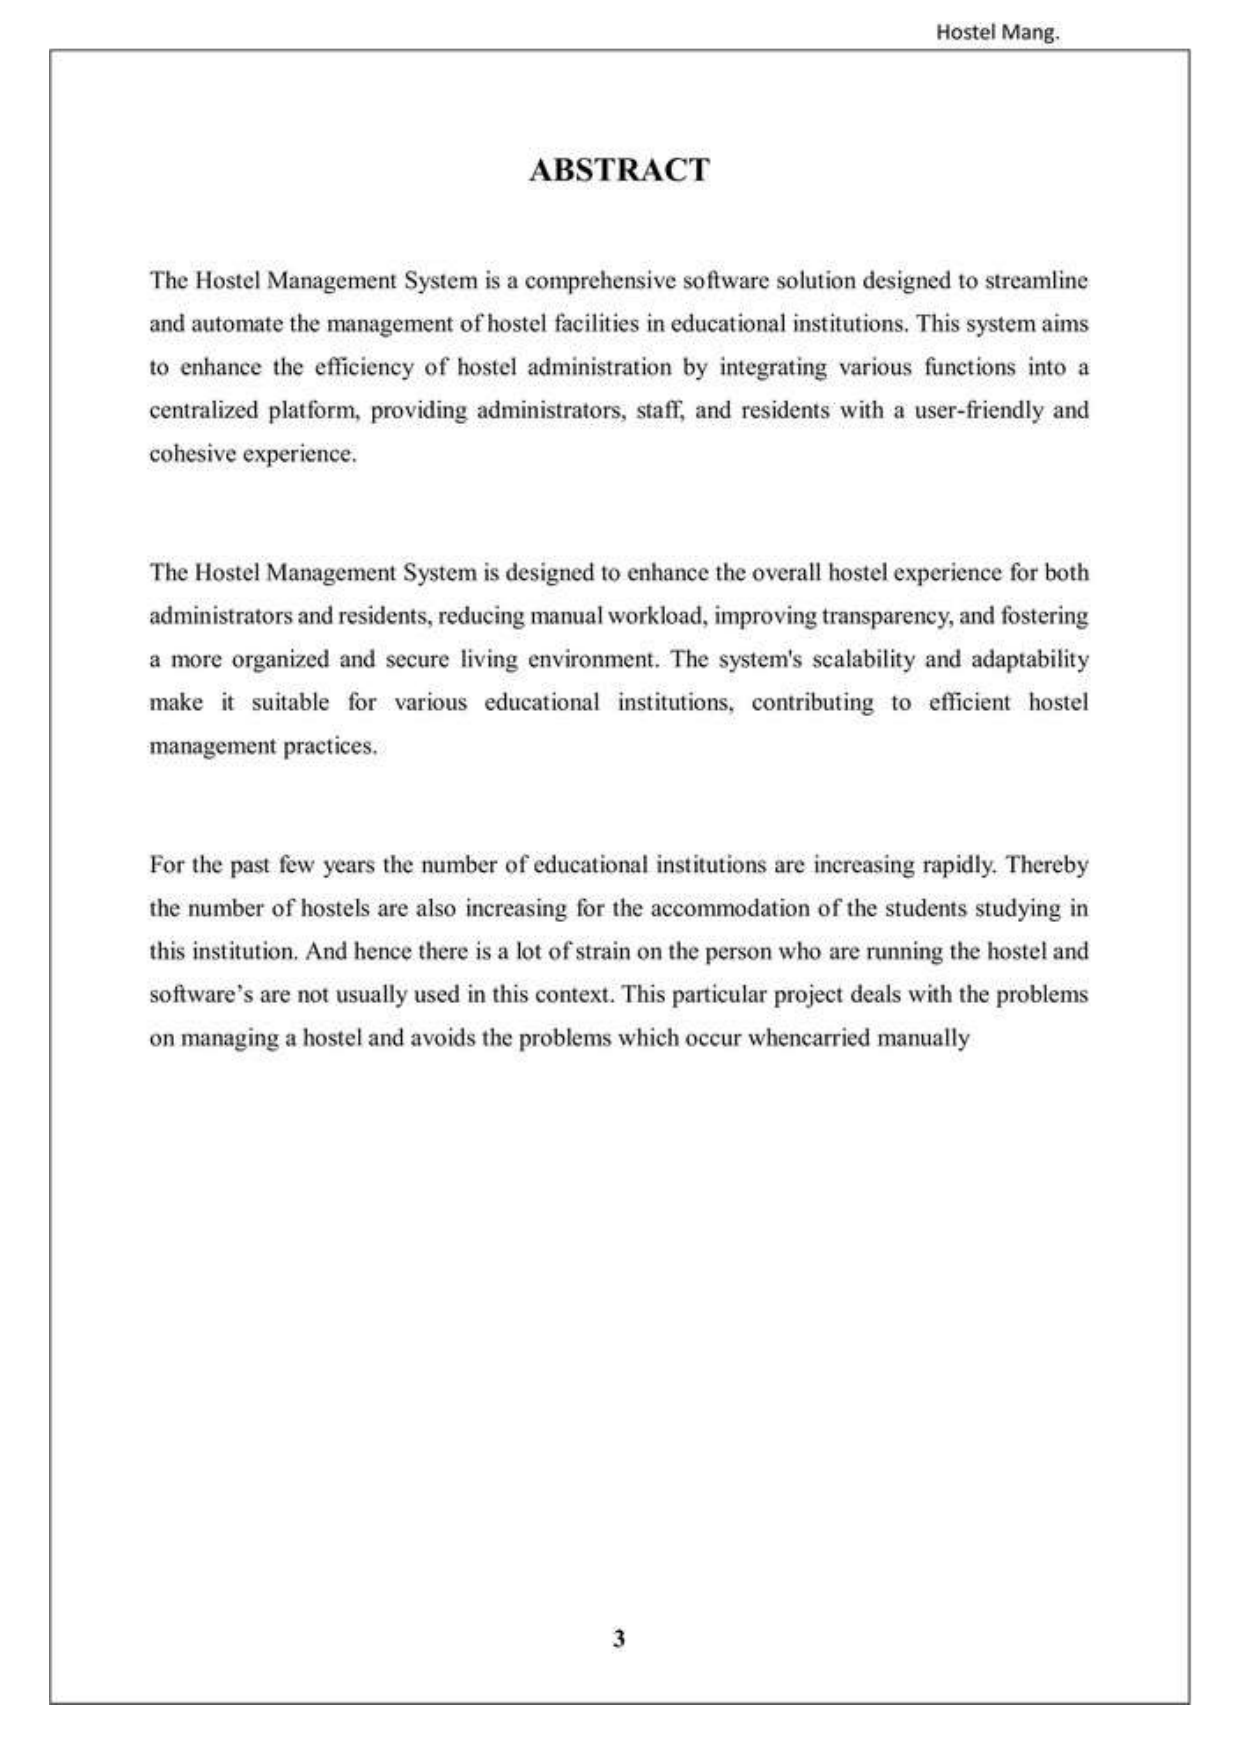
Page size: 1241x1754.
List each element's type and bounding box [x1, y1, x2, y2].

picture [49, 21, 1193, 1705]
